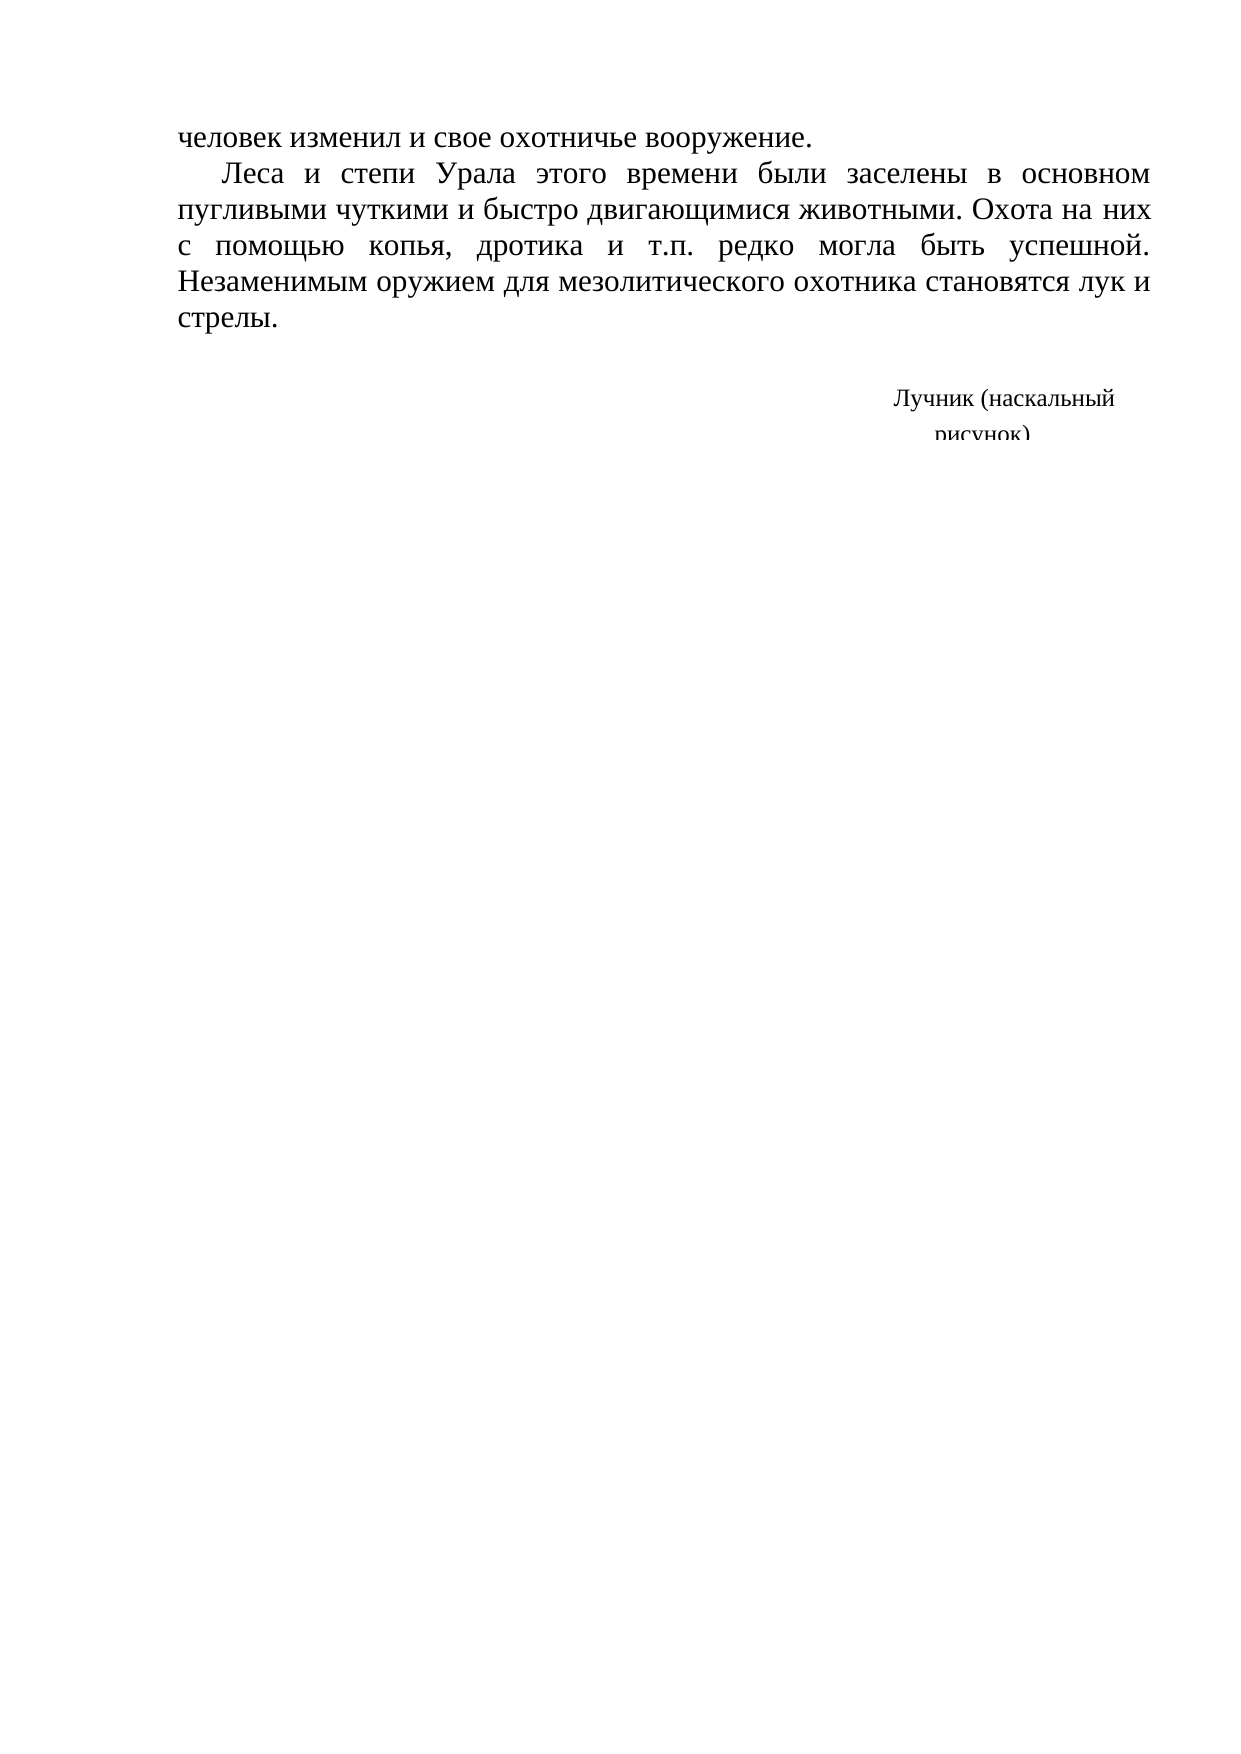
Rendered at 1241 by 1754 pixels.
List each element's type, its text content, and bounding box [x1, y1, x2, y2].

text Приспосабливаясь к изменившимся условиям охоты, человек изменил и свое охотничье вооружение. [177, 118, 1152, 154]
text Леса и степи Урала этого времени были заселены в основном пугливыми чуткими и быстро двигающимися животными. Охота на них с помощью копья, дротика и т.п. редко могла быть успешной. Незаменимым оружием для мезолитического охотника становятся лук и стрелы. [177, 154, 1152, 334]
